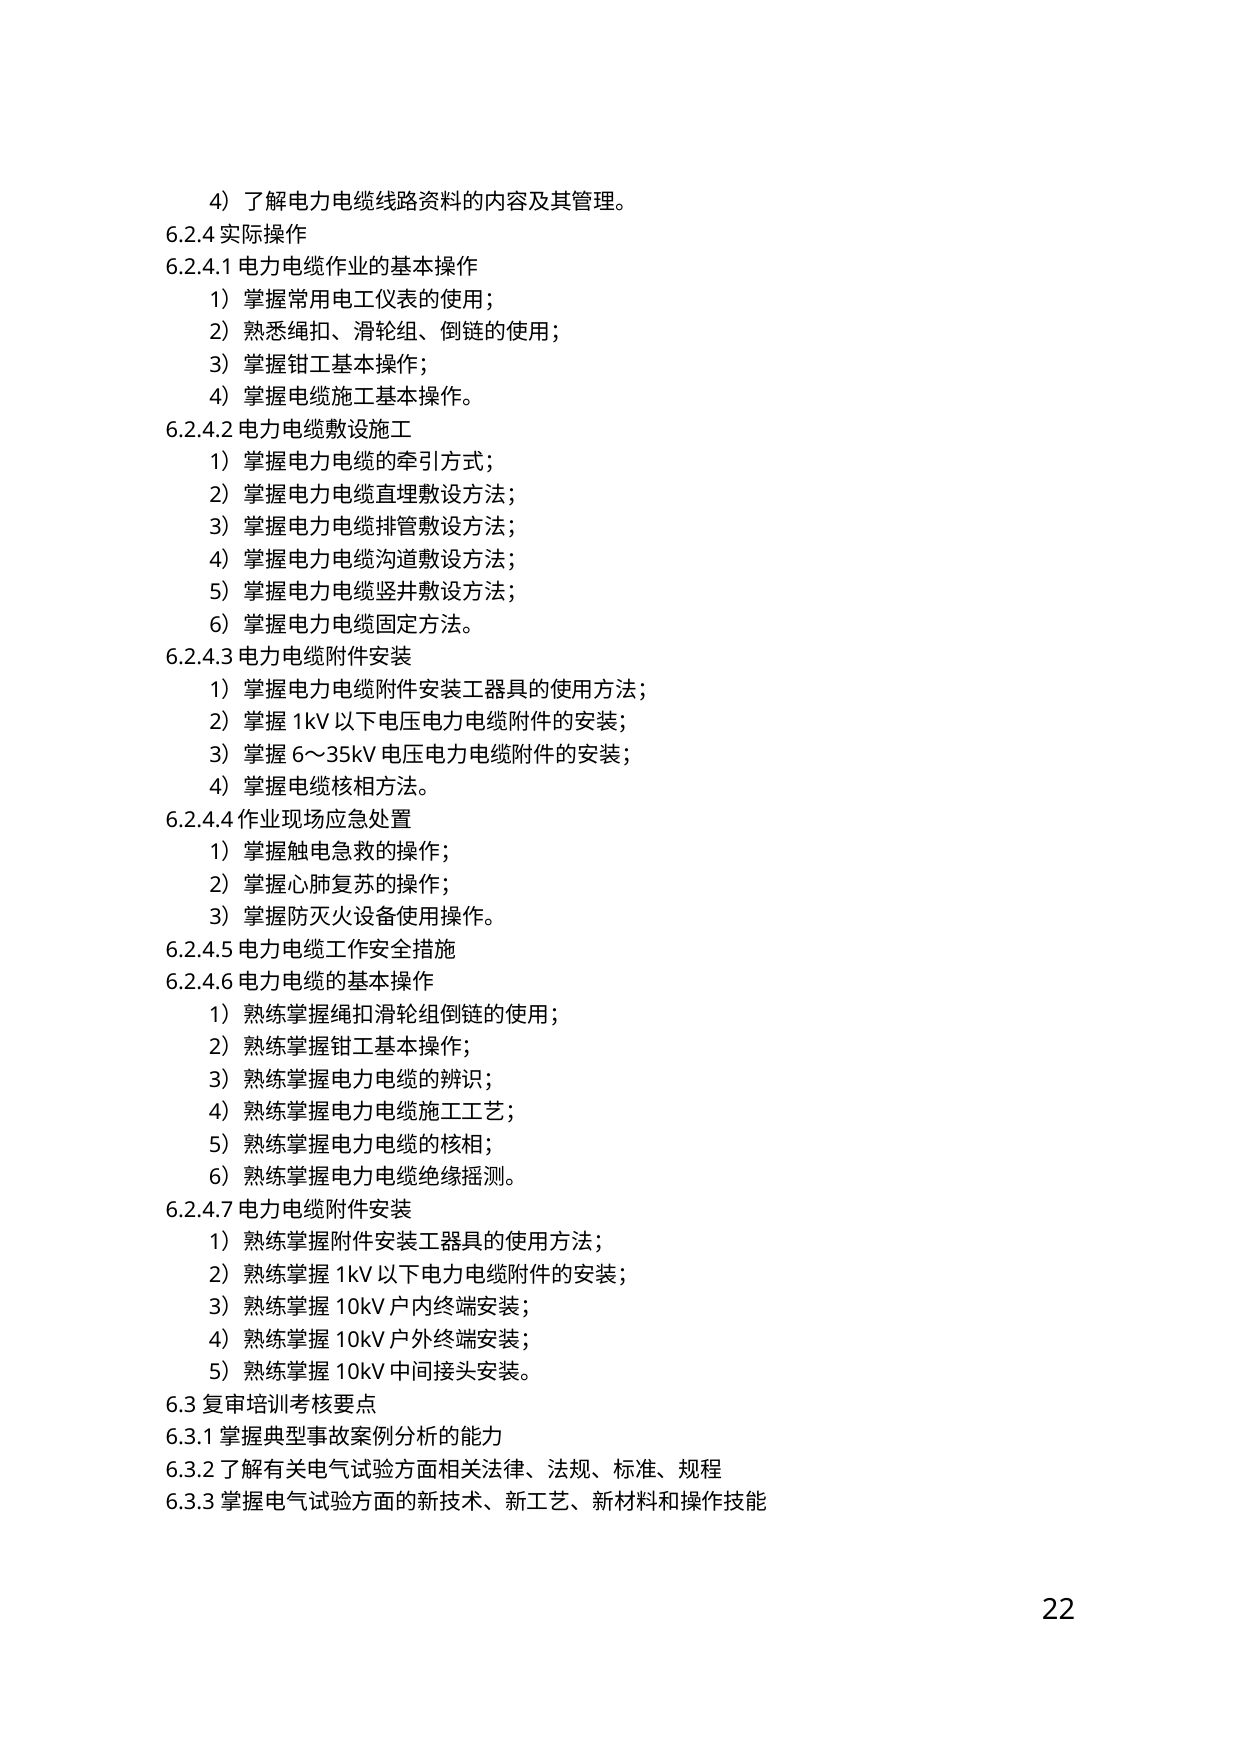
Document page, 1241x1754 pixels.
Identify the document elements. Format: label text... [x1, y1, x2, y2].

text 6）掌握电力电缆固定方法。 [165, 606, 1075, 639]
text 5）熟练掌握10kV中间接头安装。 [165, 1354, 1075, 1386]
text 6.2.4.4作业现场应急处置 [165, 801, 1075, 834]
text 2）熟悉绳扣、滑轮组、倒链的使用； [165, 314, 1075, 346]
text 4）掌握电力电缆沟道敷设方法； [165, 541, 1075, 574]
text 6.3.3 掌握电气试验方面的新技术、新工艺、新材料和操作技能 [165, 1484, 1075, 1516]
text 2）掌握电力电缆直埋敷设方法； [165, 476, 1075, 509]
text 6）熟练掌握电力电缆绝缘摇测。 [165, 1159, 1075, 1191]
text 2）掌握心肺复苏的操作； [165, 866, 1075, 899]
text 6.2.4.2电力电缆敷设施工 [165, 411, 1075, 444]
text 3）掌握电力电缆排管敷设方法； [165, 509, 1075, 541]
text 2）熟练掌握钳工基本操作； [165, 1029, 1075, 1061]
text 5）熟练掌握电力电缆的核相； [165, 1126, 1075, 1159]
text 6.2.4.5电力电缆工作安全措施 [165, 931, 1075, 964]
text 3）掌握钳工基本操作； [165, 346, 1075, 379]
text 1）熟练掌握绳扣滑轮组倒链的使用； [165, 996, 1075, 1029]
text 4）熟练掌握电力电缆施工工艺； [165, 1094, 1075, 1126]
text 6.2.4.3电力电缆附件安装 [165, 639, 1075, 671]
text 4）掌握电缆施工基本操作。 [165, 379, 1075, 411]
text 2）掌握1kV以下电压电力电缆附件的安装； [165, 704, 1075, 736]
text 6.2.4.1电力电缆作业的基本操作 [165, 249, 1075, 281]
text 6.3.1掌握典型事故案例分析的能力 [165, 1419, 1075, 1451]
text 3）掌握防灭火设备使用操作。 [165, 899, 1075, 931]
text 1）掌握电力电缆附件安装工器具的使用方法； [165, 671, 1075, 704]
text 6.2.4实际操作 [165, 216, 1075, 249]
text 6.3.2了解有关电气试验方面相关法律、法规、标准、规程 [165, 1451, 1075, 1484]
text 6.2.4.6电力电缆的基本操作 [165, 964, 1075, 996]
text 2）熟练掌握1kV以下电力电缆附件的安装； [165, 1256, 1075, 1289]
text 4）掌握电缆核相方法。 [165, 769, 1075, 801]
text 3）熟练掌握10kV户内终端安装； [165, 1289, 1075, 1321]
text 1）掌握触电急救的操作； [165, 834, 1075, 866]
text 6.3 复审培训考核要点 [165, 1386, 1075, 1419]
text 3）掌握6～35kV电压电力电缆附件的安装； [165, 736, 1075, 769]
text 4）了解电力电缆线路资料的内容及其管理。 [165, 184, 1075, 216]
text 6.2.4.7电力电缆附件安装 [165, 1191, 1075, 1224]
text 5）掌握电力电缆竖井敷设方法； [165, 574, 1075, 606]
text 1）熟练掌握附件安装工器具的使用方法； [165, 1224, 1075, 1256]
text 1）掌握电力电缆的牵引方式； [165, 444, 1075, 476]
text 4）熟练掌握10kV户外终端安装； [165, 1321, 1075, 1354]
text 1）掌握常用电工仪表的使用； [165, 281, 1075, 314]
text 3）熟练掌握电力电缆的辨识； [165, 1061, 1075, 1094]
